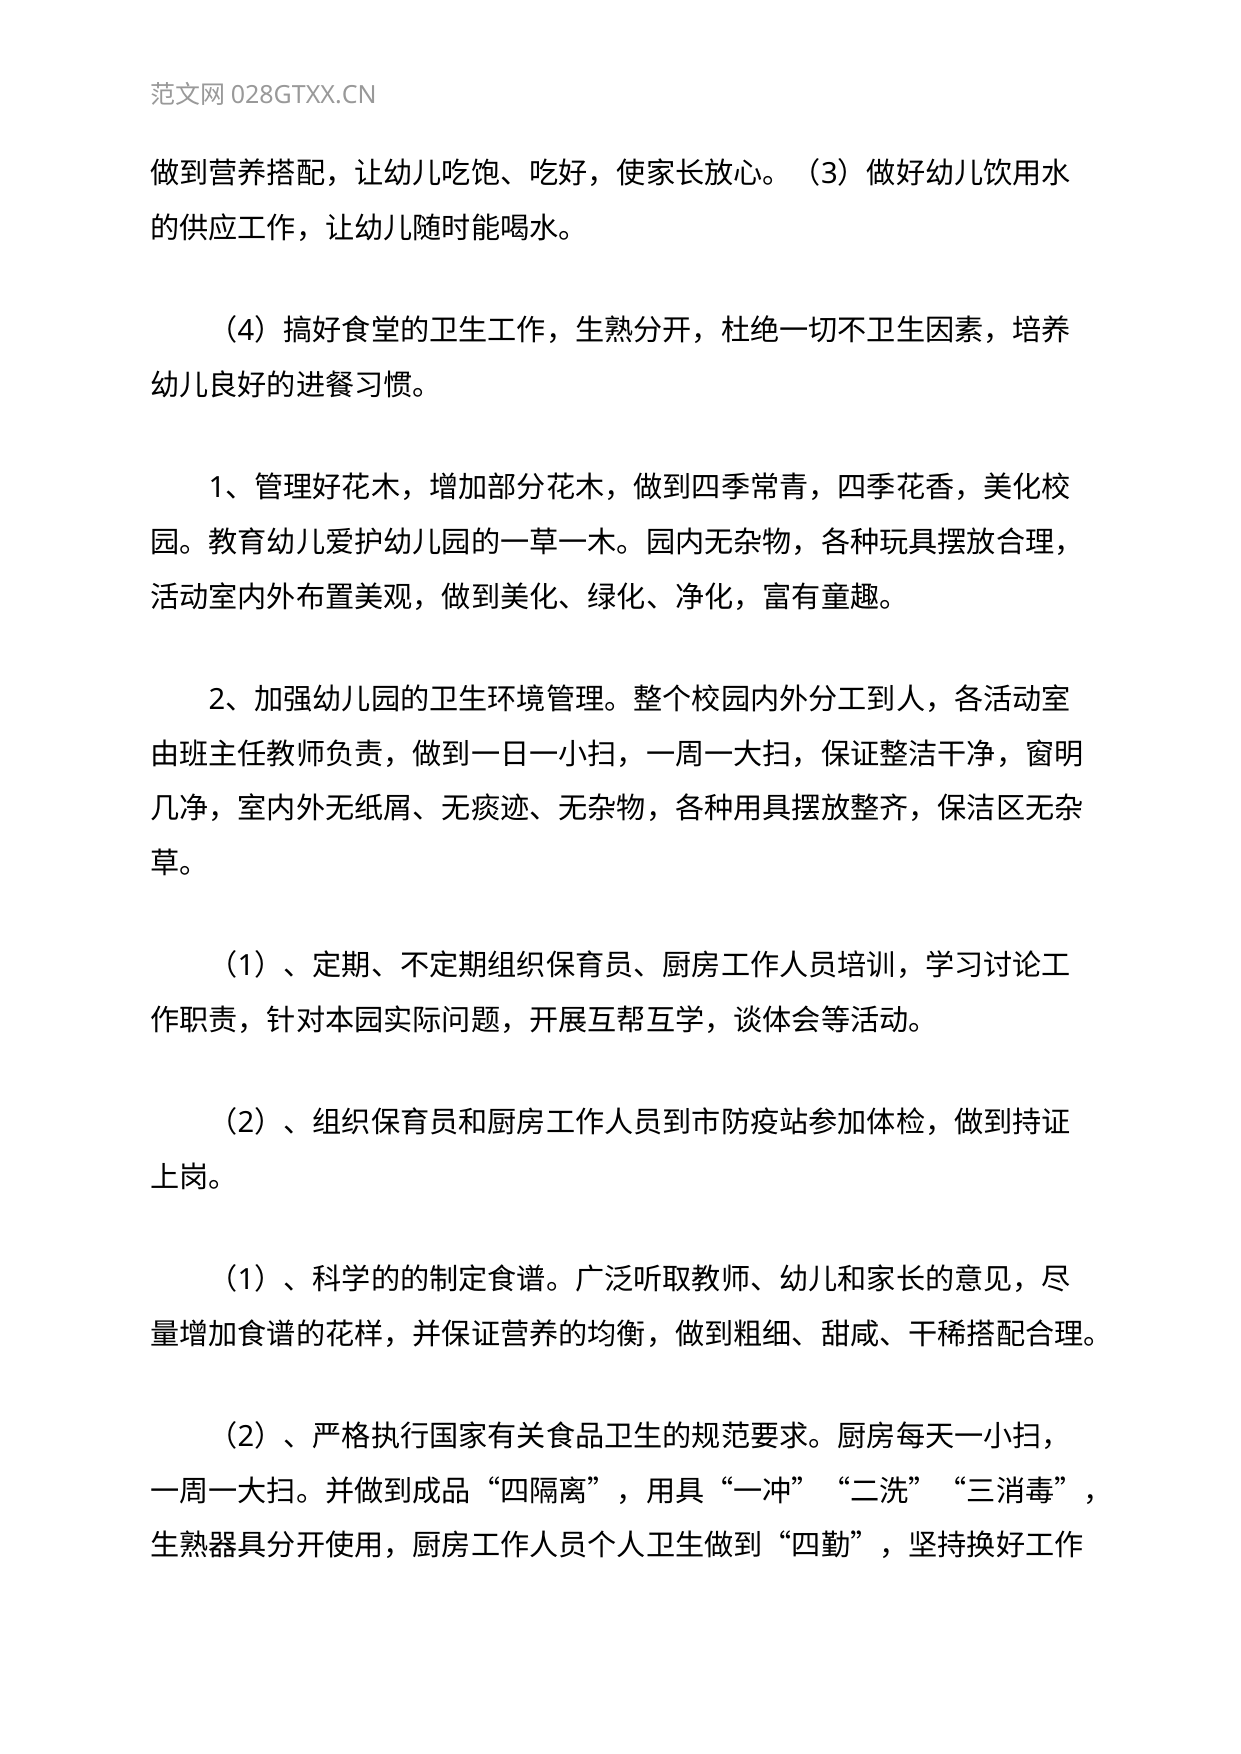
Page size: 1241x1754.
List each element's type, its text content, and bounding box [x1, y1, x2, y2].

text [150, 150, 1090, 247]
text （4）搞好食堂的卫生工作，生熟分开，杜绝一切不卫生因素，培养幼儿良好的进餐习惯。 [150, 307, 1090, 404]
text 2、加强幼儿园的卫生环境管理。整个校园内外分工到人，各活动室由班主任教师负责，做到一日一小扫，一周一大扫，保证整洁干净，窗明几净，室内外无纸屑、无痰迹、无杂物，各种用具摆放整齐，保洁区无杂草。 [150, 675, 1090, 882]
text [150, 1412, 1090, 1564]
text 1、管理好花木，增加部分花木，做到四季常青，四季花香，美化校园。教育幼儿爱护幼儿园的一草一木。园内无杂物，各种玩具摆放合理，活动室内外布置美观，做到美化、绿化、净化，富有童趣。 [150, 463, 1090, 616]
text （1）、定期、不定期组织保育员、厨房工作人员培训，学习讨论工作职责，针对本园实际问题，开展互帮互学，谈体会等活动。 [150, 942, 1090, 1039]
text （1）、科学的的制定食谱。广泛听取教师、幼儿和家长的意见，尽量增加食谱的花样，并保证营养的均衡，做到粗细、甜咸、干稀搭配合理。 [150, 1255, 1090, 1353]
text （2）、组织保育员和厨房工作人员到市防疫站参加体检，做到持证上岗。 [150, 1098, 1090, 1196]
